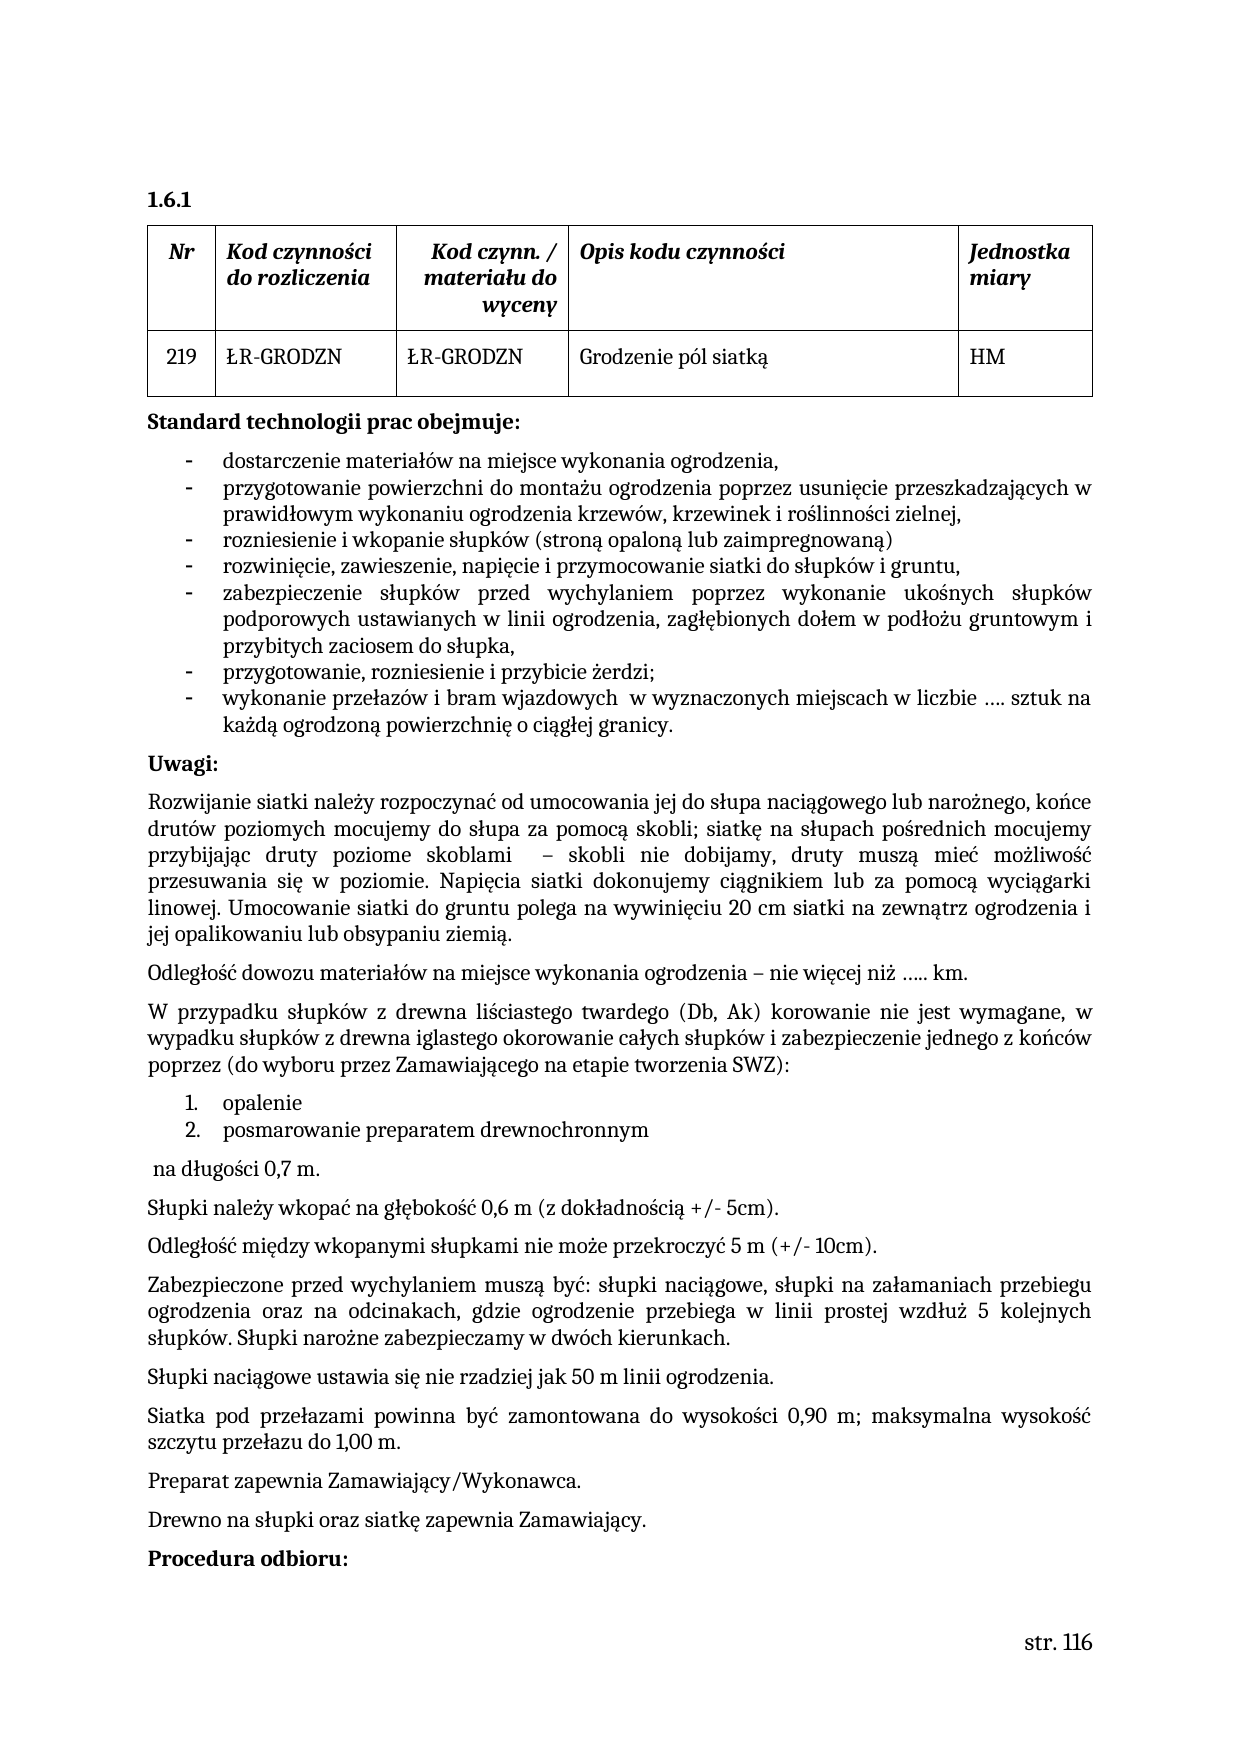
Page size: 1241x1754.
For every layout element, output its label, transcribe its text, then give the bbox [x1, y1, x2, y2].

text W przypadku słupków z drewna liściastego twardego (Db, Ak) korowanie nie jest wymagane, w wypadku słupków z drewna iglastego okorowanie całych słupków i zabezpieczenie jednego z końców poprzez (do wyboru przez Zamawiającego na etapie tworzenia SWZ): [148, 999, 1093, 1078]
text Procedura odbioru: [148, 1545, 1093, 1572]
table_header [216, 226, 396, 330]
list rozwinięcie, zawieszenie, napięcie i przymocowanie siatki do słupków i gruntu, [185, 553, 1093, 580]
text Słupki należy wkopać na głębokość 0,6 m (z dokładnością +/- 5cm). [148, 1194, 1093, 1221]
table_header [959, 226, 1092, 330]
list rozniesienie i wkopanie słupków (stroną opaloną lub zaimpregnowaną) [185, 527, 1093, 553]
text 1.6.1 [148, 186, 1093, 213]
text Drewno na słupki oraz siatkę zapewnia Zamawiający. [148, 1506, 1093, 1533]
text Uwagi: [148, 750, 1093, 777]
list opalenie [185, 1090, 1093, 1117]
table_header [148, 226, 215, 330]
text Standard technologii prac obejmuje: [148, 409, 1093, 435]
text Siatka pod przełazami powinna być zamontowana do wysokości 0,90 m; maksymalna wysokość szczytu przełazu do 1,00 m. [148, 1402, 1093, 1455]
text na długości 0,7 m. [148, 1155, 1093, 1182]
list wykonanie przełazów i bram wjazdowych w wyznaczonych miejscach w liczbie …. sztuk na każdą ogrodzoną powierzchnię o ciągłej granicy. [185, 685, 1093, 738]
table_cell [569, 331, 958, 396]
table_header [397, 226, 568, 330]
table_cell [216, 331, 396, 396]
text Odległość dowozu materiałów na miejsce wykonania ogrodzenia – nie więcej niż ….. km. [148, 960, 1093, 986]
text Zabezpieczone przed wychylaniem muszą być: słupki naciągowe, słupki na załamaniach przebiegu ogrodzenia oraz na odcinakach, gdzie ogrodzenie przebiega w linii prostej wzdłuż 5 kolejnych słupków. Słupki narożne zabezpieczamy w dwóch kierunkach. [148, 1272, 1093, 1351]
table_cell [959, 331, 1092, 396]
list zabezpieczenie słupków przed wychylaniem poprzez wykonanie ukośnych słupków podporowych ustawianych w linii ogrodzenia, zagłębionych dołem w podłożu gruntowym i przybitych zaciosem do słupka, [185, 580, 1093, 659]
list posmarowanie preparatem drewnochronnym [185, 1117, 1093, 1143]
list przygotowanie powierzchni do montażu ogrodzenia poprzez usunięcie przeszkadzających w prawidłowym wykonaniu ogrodzenia krzewów, krzewinek i roślinności zielnej, [185, 474, 1093, 527]
list przygotowanie, rozniesienie i przybicie żerdzi; [185, 659, 1093, 685]
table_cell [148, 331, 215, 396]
list dostarczenie materiałów na miejsce wykonania ogrodzenia, [185, 448, 1093, 474]
text Rozwijanie siatki należy rozpoczynać od umocowania jej do słupa naciągowego lub narożnego, końce drutów poziomych mocujemy do słupa za pomocą skobli; siatkę na słupach pośrednich mocujemy przybijając druty poziome skoblami – skobli nie dobijamy, druty muszą mieć możliwość przesuwania się w poziomie. Napięcia siatki dokonujemy ciągnikiem lub za pomocą wyciągarki linowej. Umocowanie siatki do gruntu polega na wywinięciu 20 cm siatki na zewnątrz ogrodzenia i jej opalikowaniu lub obsypaniu ziemią. [148, 789, 1093, 947]
text Odległość między wkopanymi słupkami nie może przekroczyć 5 m (+/- 10cm). [148, 1233, 1093, 1259]
text Preparat zapewnia Zamawiający/Wykonawca. [148, 1468, 1093, 1494]
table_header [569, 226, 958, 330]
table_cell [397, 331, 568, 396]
text Słupki naciągowe ustawia się nie rzadziej jak 50 m linii ogrodzenia. [148, 1363, 1093, 1390]
